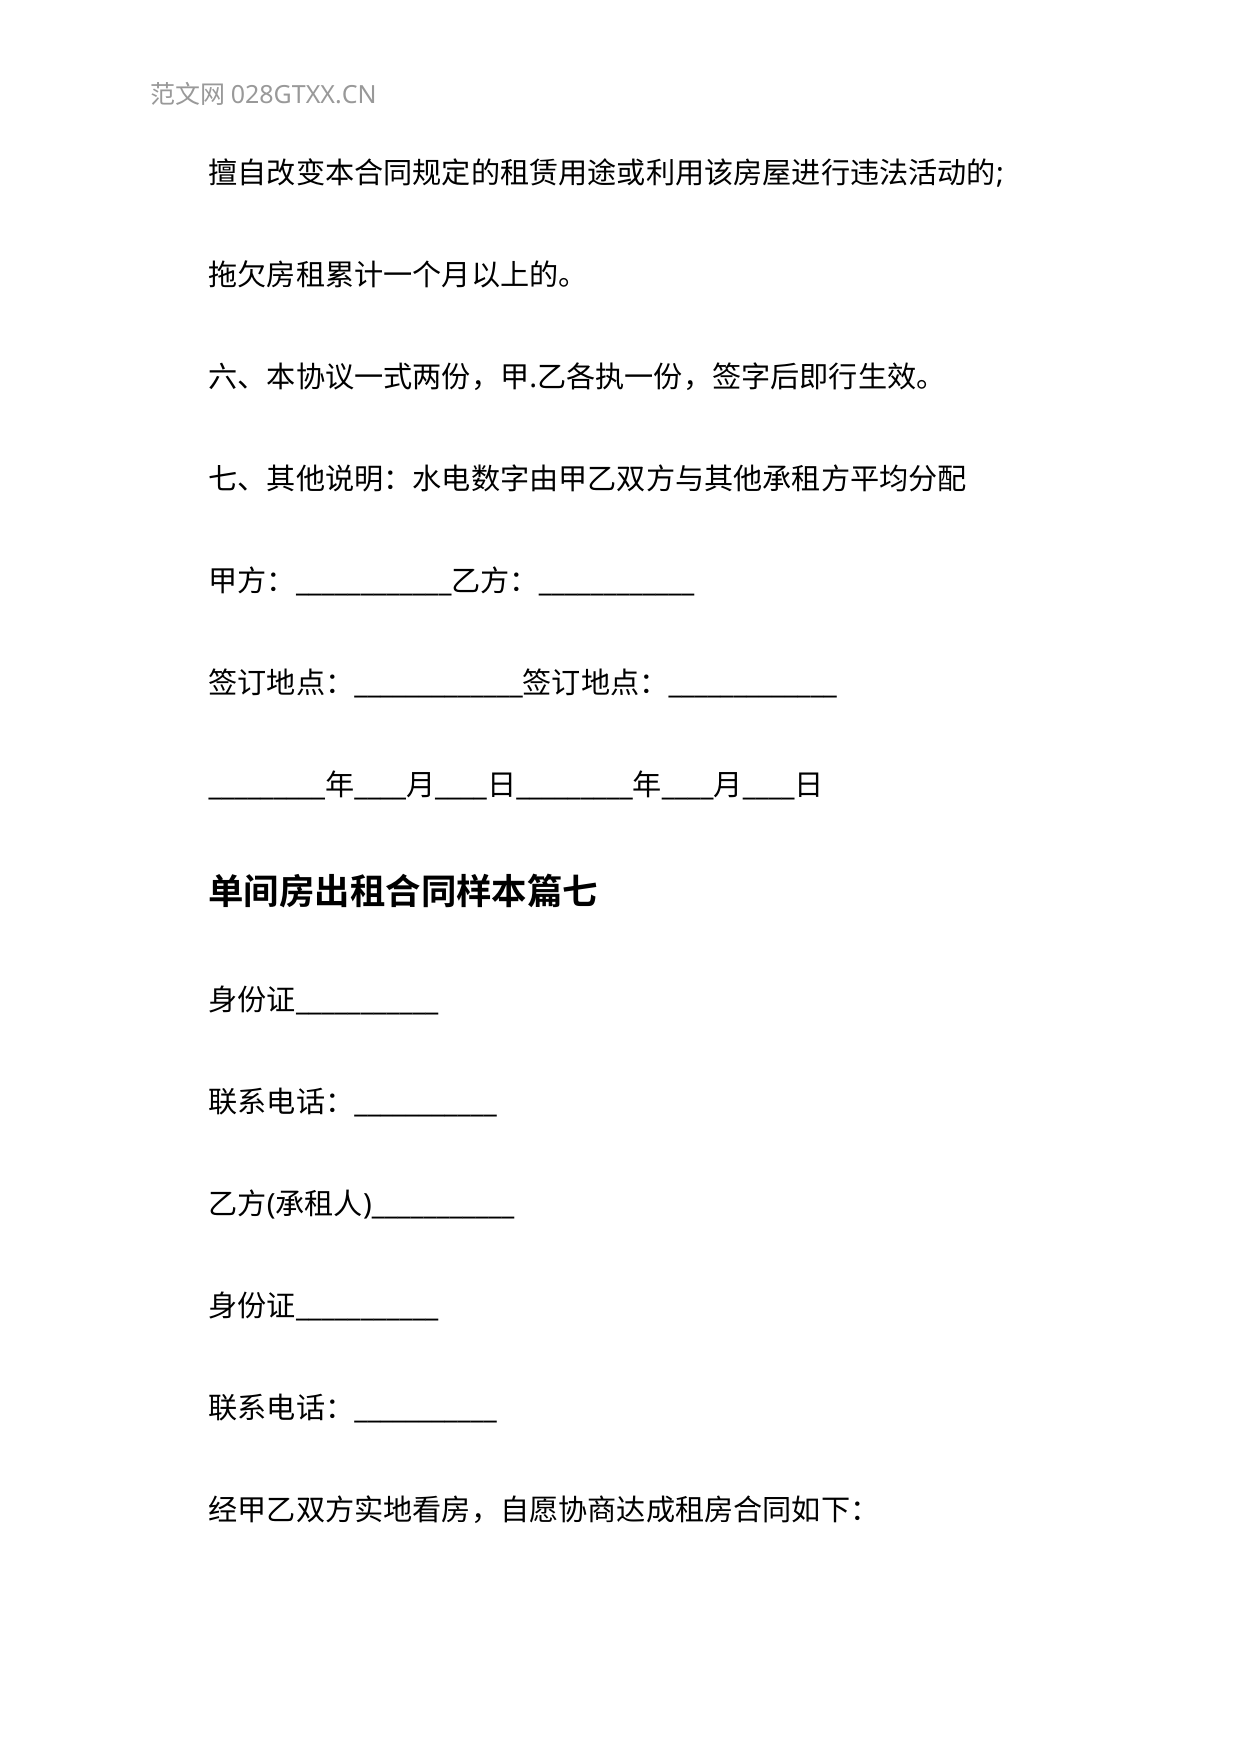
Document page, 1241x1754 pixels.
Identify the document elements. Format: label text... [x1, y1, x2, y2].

text 乙方(承租人)___________ [150, 1181, 1090, 1223]
text 经甲乙双方实地看房，自愿协商达成租房合同如下： [150, 1487, 1090, 1529]
text 六、本协议一式两份，甲.乙各执一份，签字后即行生效。 [150, 354, 1090, 396]
text 擅自改变本合同规定的租赁用途或利用该房屋进行违法活动的; [150, 150, 1090, 192]
text 单间房出租合同样本篇七 [150, 863, 1090, 915]
text 甲方：____________乙方：____________ [150, 557, 1090, 600]
text _________年____月____日_________年____月____日 [150, 761, 1090, 804]
text 联系电话：___________ [150, 1079, 1090, 1121]
text 联系电话：___________ [150, 1385, 1090, 1427]
text 签订地点：_____________签订地点：_____________ [150, 659, 1090, 702]
text 身份证___________ [150, 1283, 1090, 1325]
text 拖欠房租累计一个月以上的。 [150, 252, 1090, 294]
text 身份证___________ [150, 977, 1090, 1019]
text 七、其他说明：水电数字由甲乙双方与其他承租方平均分配 [150, 456, 1090, 498]
